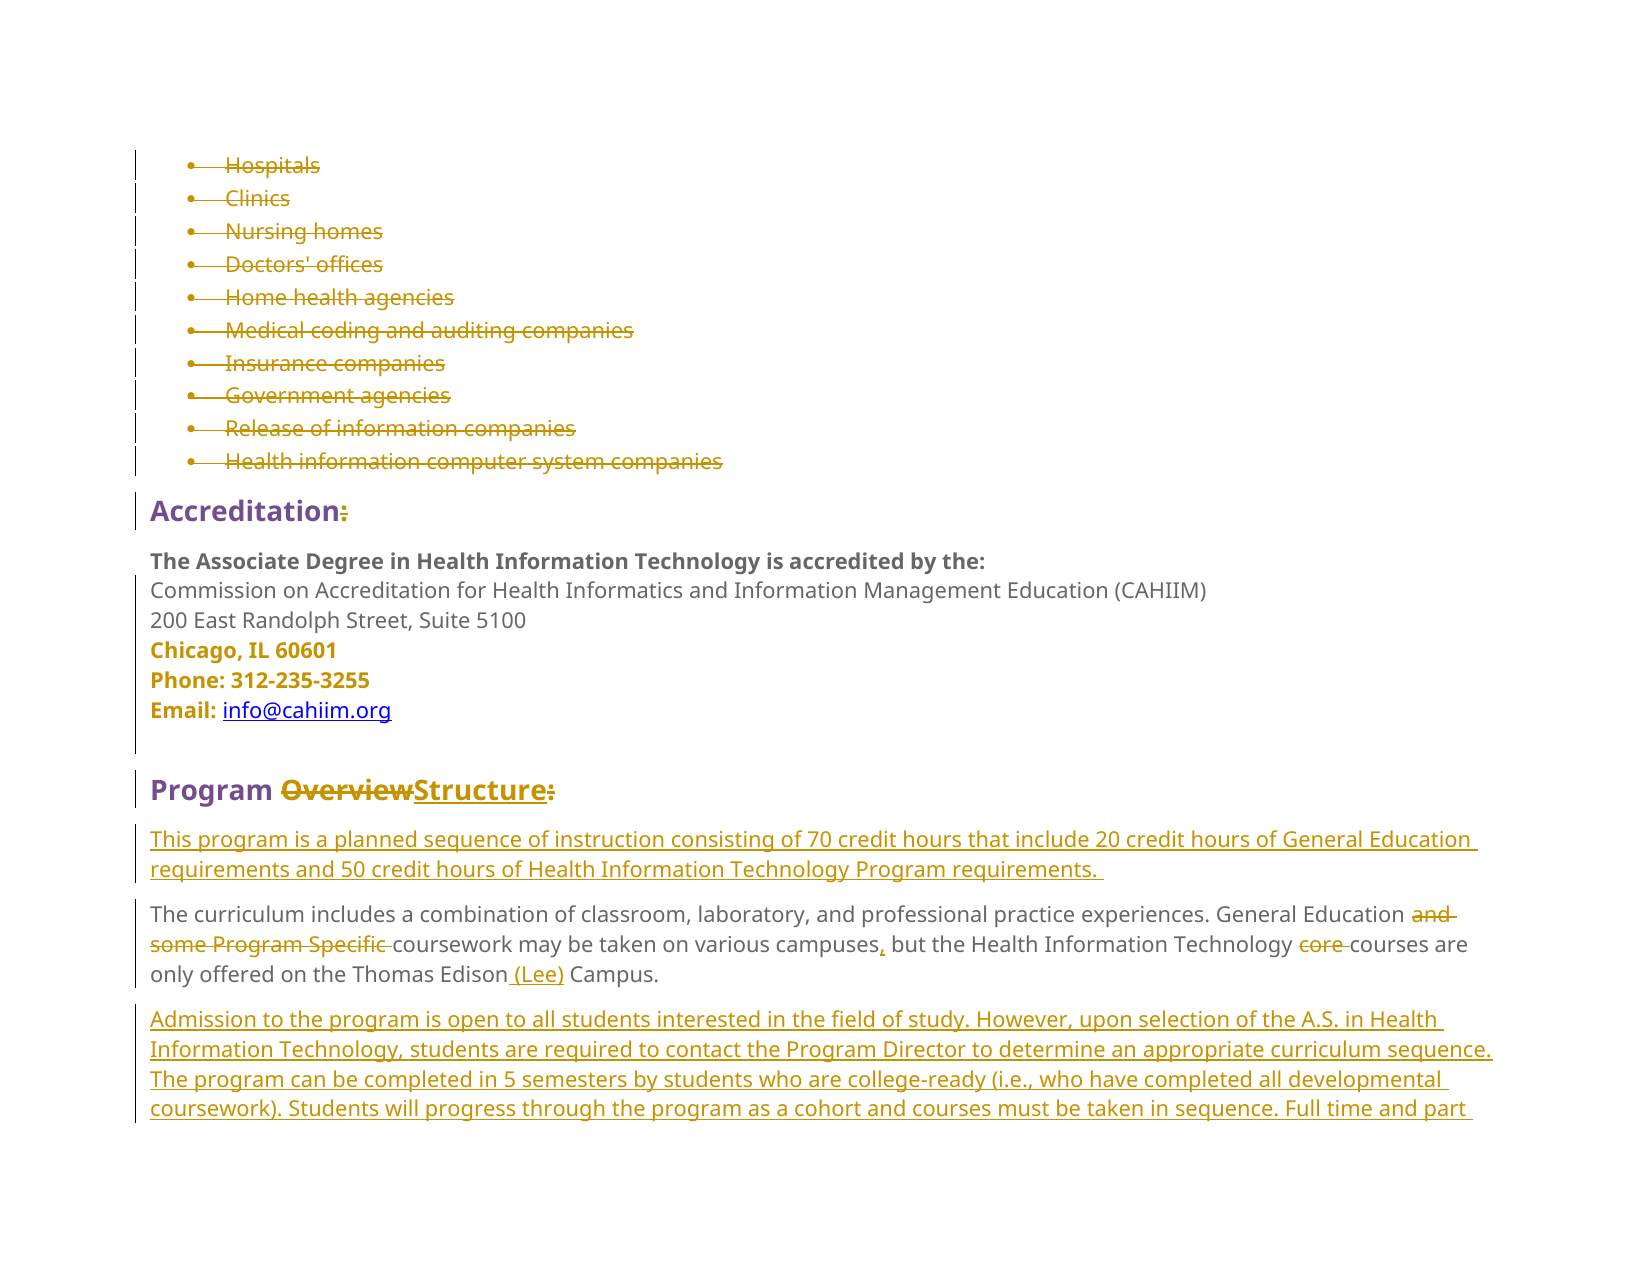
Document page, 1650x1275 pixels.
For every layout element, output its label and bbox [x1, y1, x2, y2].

table_header [150, 150, 1497, 1123]
